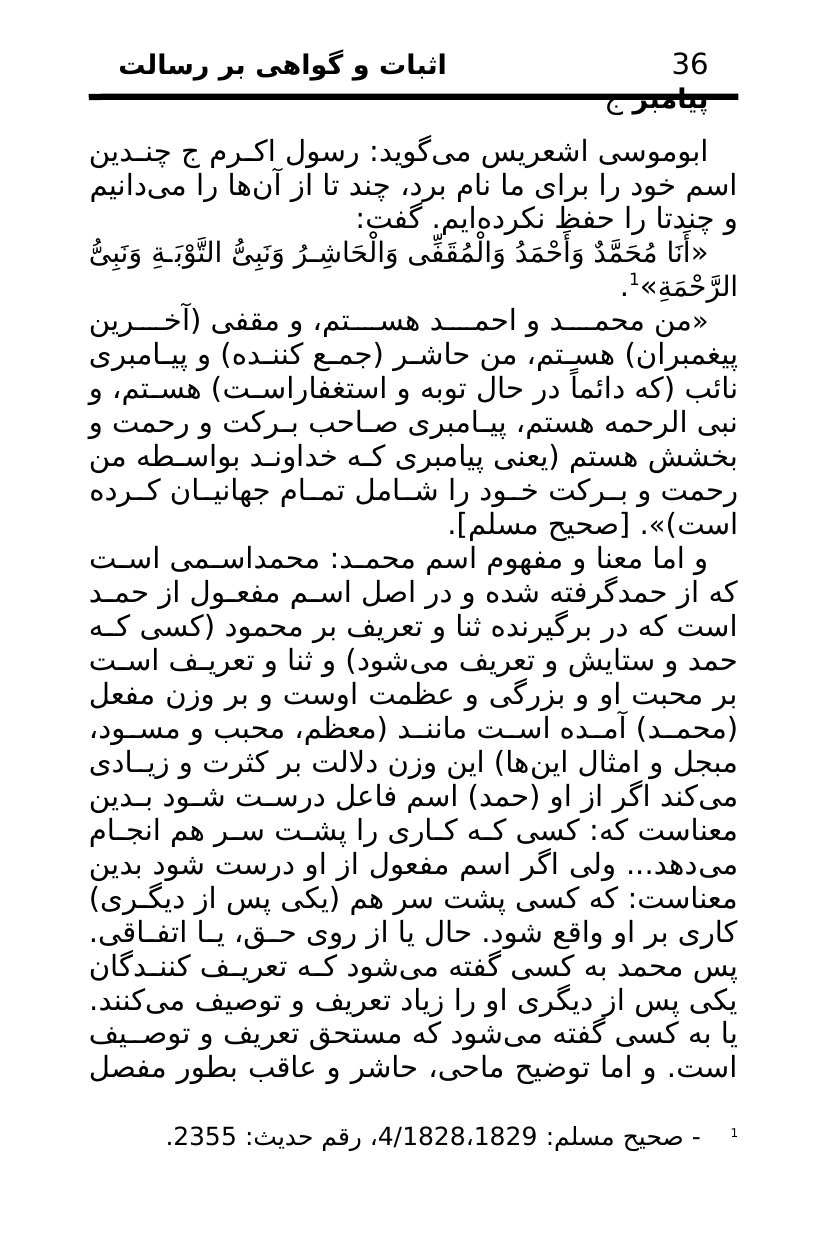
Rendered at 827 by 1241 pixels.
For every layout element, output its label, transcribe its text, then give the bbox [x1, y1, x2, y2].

text «من محمد و احمد هستم، و مقفی (آخرین پیغمبران) هستم، من حاشر (جمع کننده) و پیامبری نائب (که دائماً در حال توبه و استغفاراست) هستم، و نبی الرحمه هستم، پیامبری صاحب برکت و رحمت و بخشش هستم (یعنی پیامبری که خداوند بواسطه من رحمت و برکت خود را شامل تمام جهانیان کرده است)». [صحیح مسلم]. [89, 304, 738, 541]
text «أَنَا مُحَمَّدٌ وَأَحْمَدُ وَالْمُقَفِّى وَالْحَاشِرُ وَنَبِىُّ التَّوْبَةِ وَنَبِىُّ الرَّحْمَةِ». [89, 236, 738, 304]
text ابوموسی اشعریس می‌گوید: رسول اکرم ج چندین اسم خود را برای ما نام برد، چند تا از آن‌ها را می‌دانیم و چندتا را حفظ نکرده‌ایم. گفت: [89, 134, 738, 236]
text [89, 541, 738, 1085]
